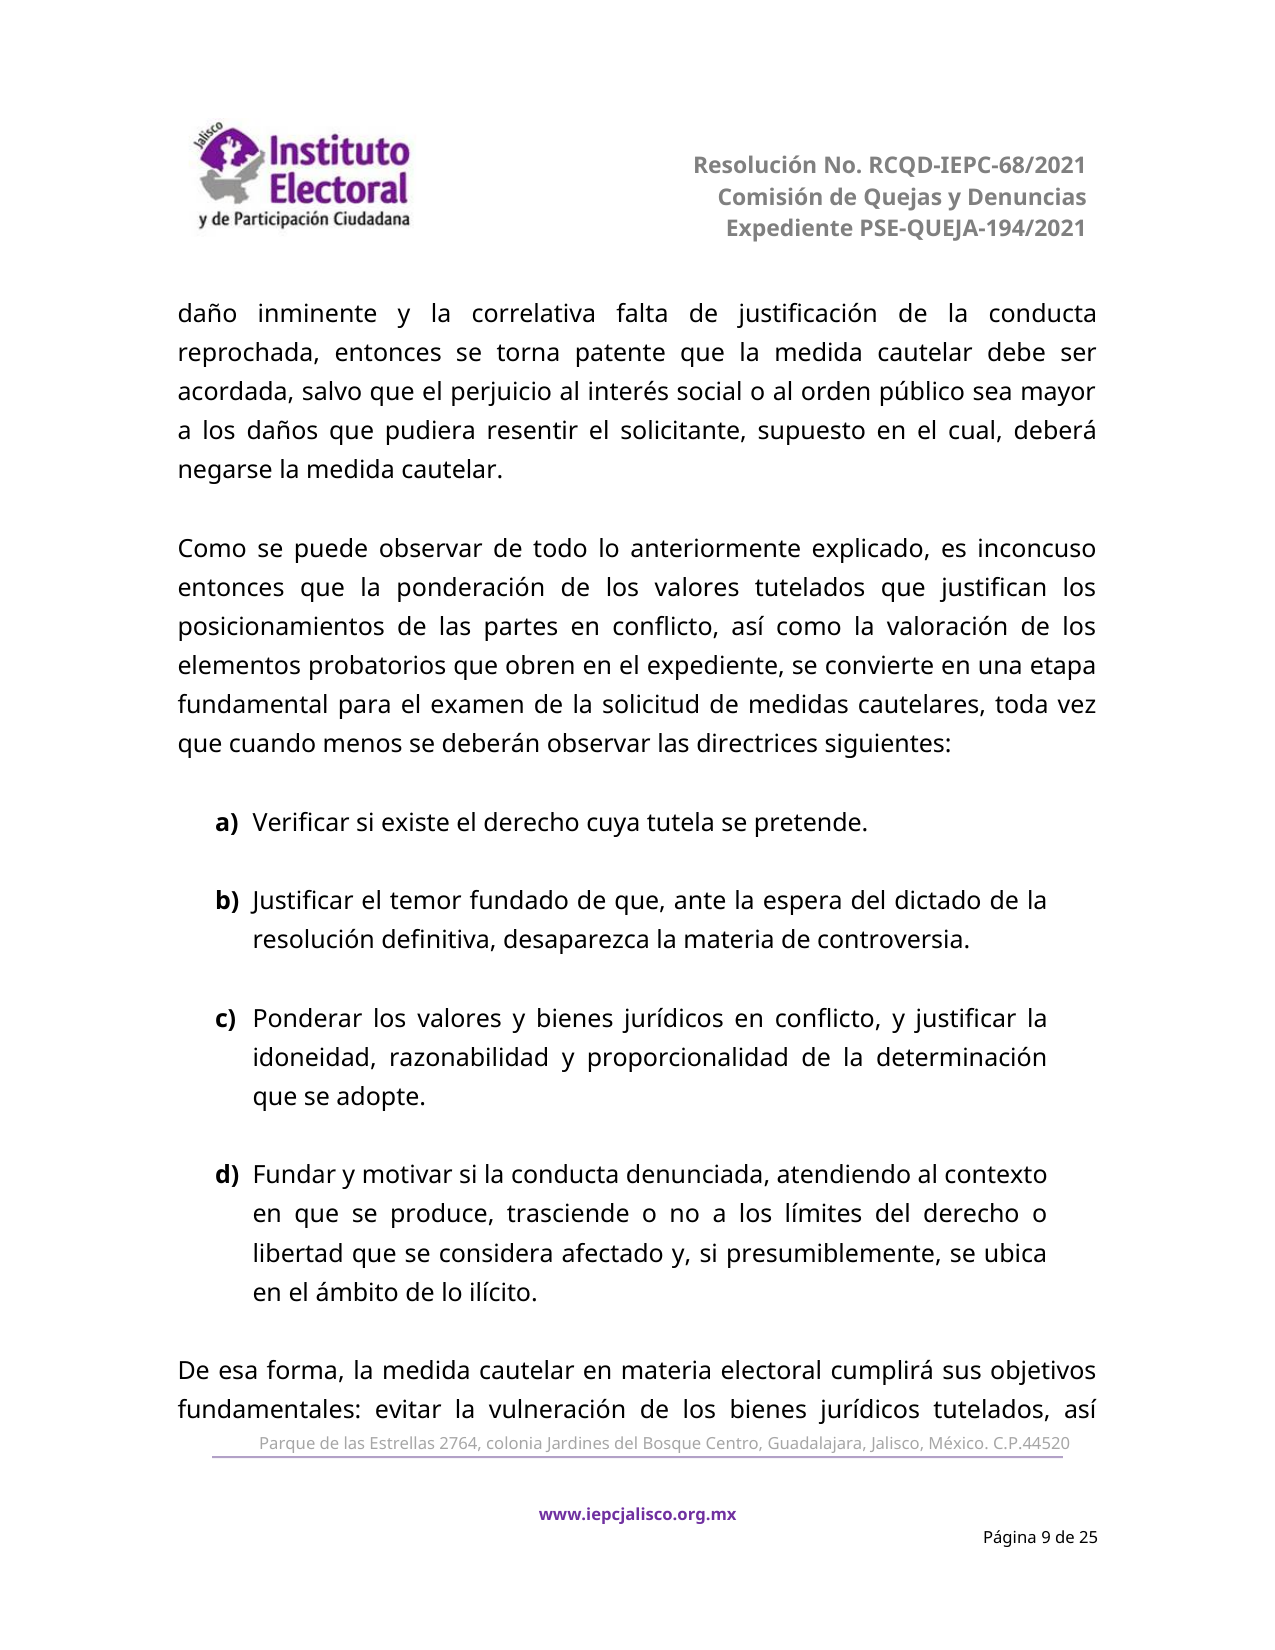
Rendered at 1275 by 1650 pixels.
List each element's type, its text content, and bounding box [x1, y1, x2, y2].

list Justificar el temor fundado de que, ante la espera del dictado de la resolución definitiva, desaparezca la materia de controversia. [215, 883, 1048, 956]
list Verificar si existe el derecho cuya tutela se pretende. [215, 804, 1048, 838]
text Como se puede observar de todo lo anteriormente explicado, es inconcuso entonces que la ponderación de los valores tutelados que justifican los posicionamientos de las partes en conflicto, así como la valoración de los elementos probatorios que obren en el expediente, se convierte en una etapa fundamental para el examen de la solicitud de medidas cautelares, toda vez que cuando menos se deberán observar las directrices siguientes: [177, 530, 1098, 760]
picture [188, 118, 417, 239]
list Ponderar los valores y bienes jurídicos en conflicto, y justificar la idoneidad, razonabilidad y proporcionalidad de la determinación que se adopte. [215, 1000, 1048, 1113]
list Fundar y motivar si la conducta denunciada, atendiendo al contexto en que se produce, trasciende o no a los límites del derecho o libertad que se considera afectado y, si presumiblemente, se ubica en el ámbito de lo ilícito. [215, 1157, 1048, 1308]
